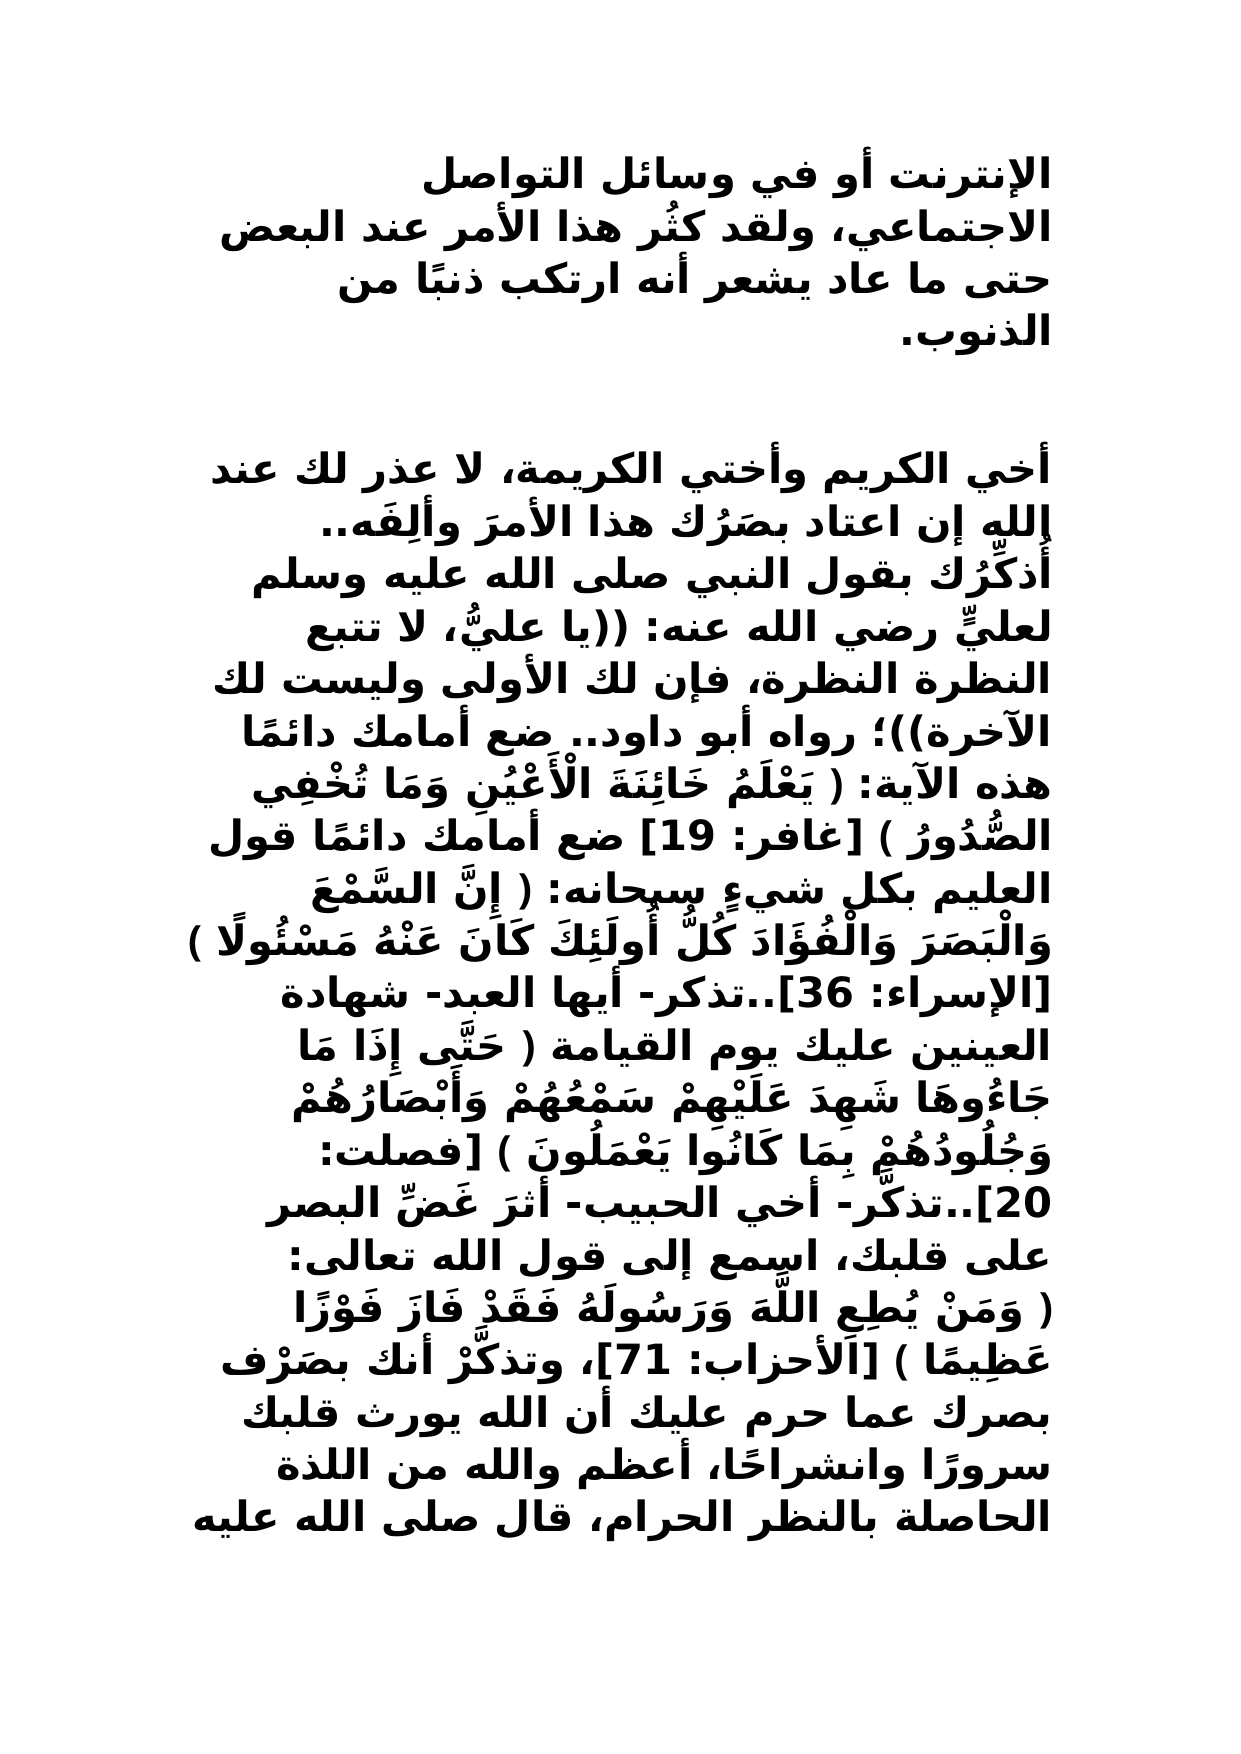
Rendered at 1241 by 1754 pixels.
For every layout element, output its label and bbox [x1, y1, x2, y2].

text [187, 445, 1053, 1542]
text [187, 150, 1053, 356]
